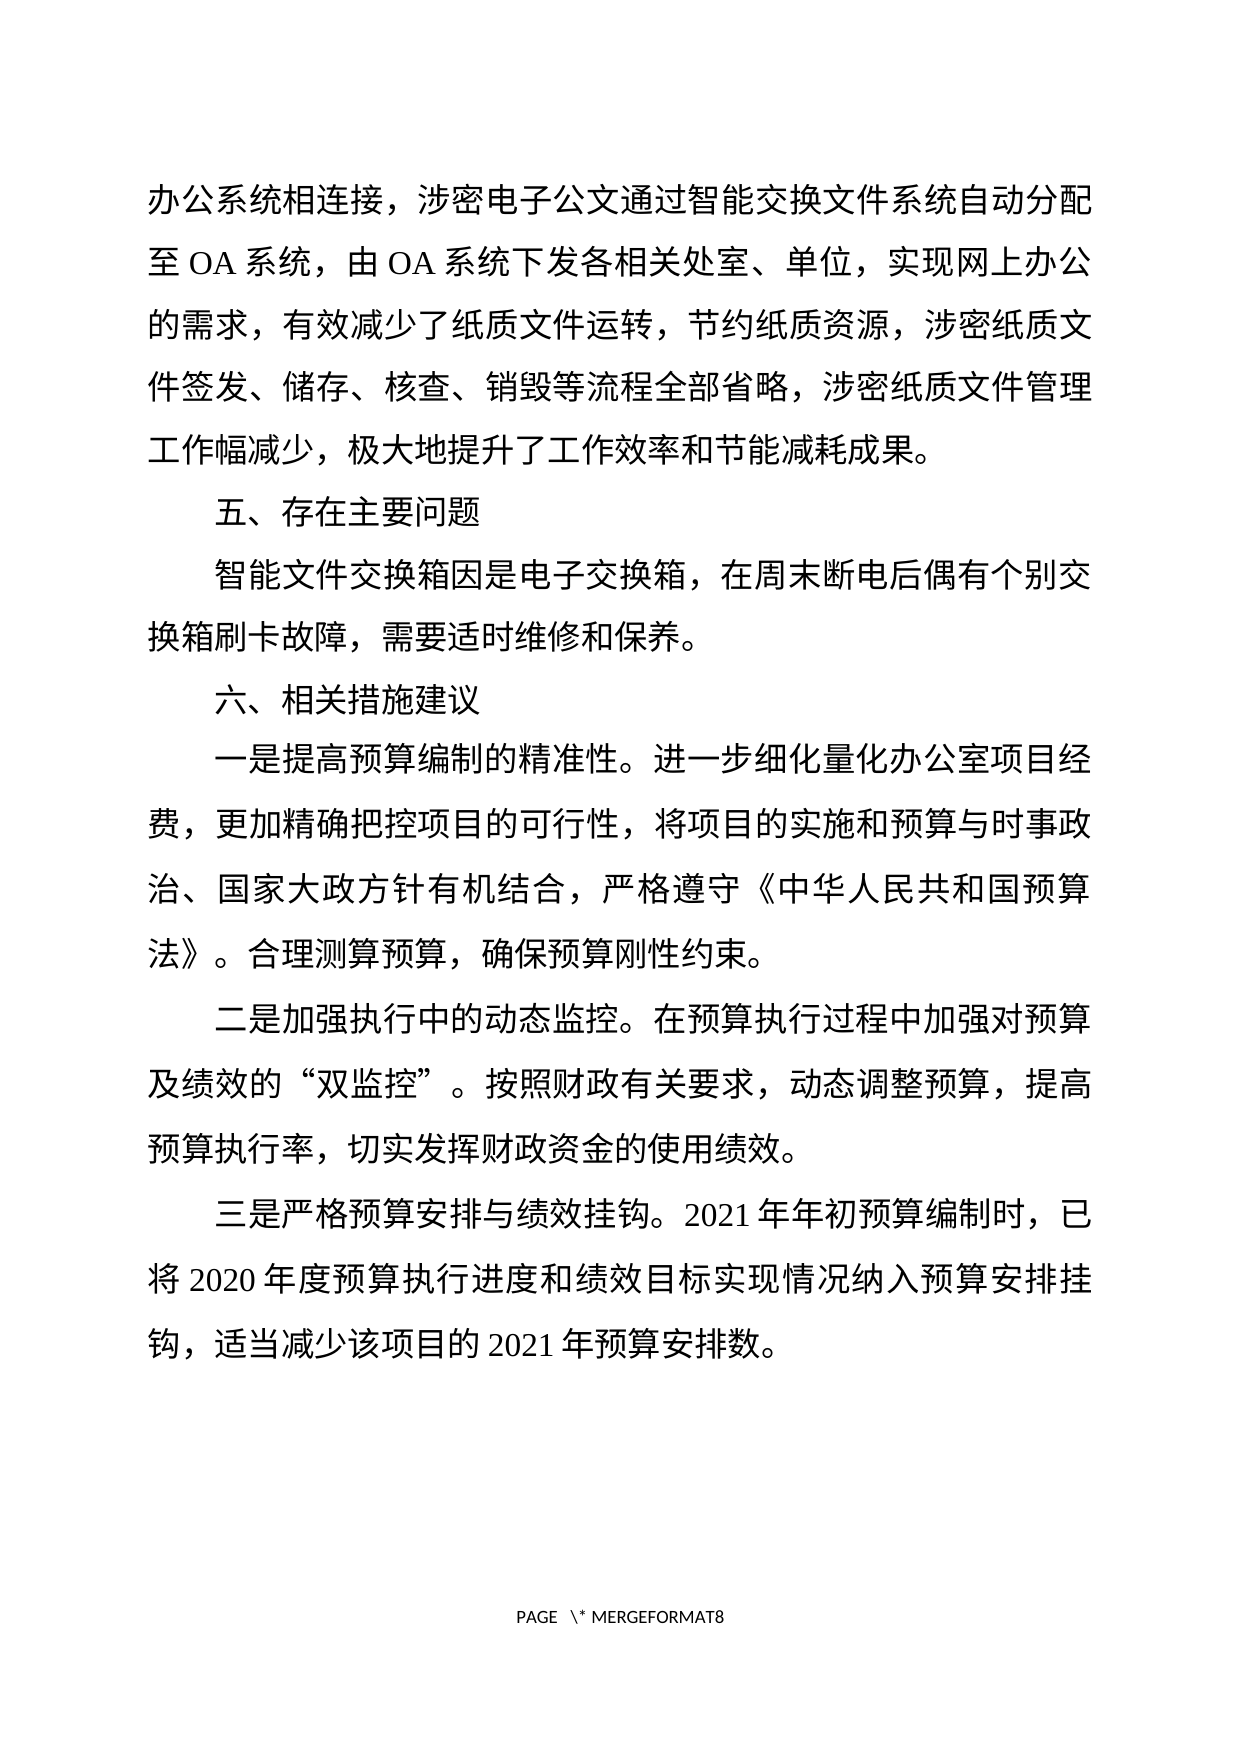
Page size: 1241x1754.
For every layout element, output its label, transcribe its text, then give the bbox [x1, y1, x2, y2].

text 五、存在主要问题 [148, 474, 1093, 537]
text 一是提高预算编制的精准性。进一步细化量化办公室项目经费，更加精确把控项目的可行性，将项目的实施和预算与时事政治、国家大政方针有机结合，严格遵守《中华人民共和国预算法》。合理测算预算，确保预算刚性约束。 [148, 724, 1093, 984]
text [148, 162, 1093, 474]
text 三是严格预算安排与绩效挂钩。2021年年初预算编制时，已将2020年度预算执行进度和绩效目标实现情况纳入预算安排挂钩，适当减少该项目的2021年预算安排数。 [148, 1179, 1093, 1374]
text 二是加强执行中的动态监控。在预算执行过程中加强对预算及绩效的“双监控”。按照财政有关要求，动态调整预算，提高预算执行率，切实发挥财政资金的使用绩效。 [148, 984, 1093, 1179]
text 智能文件交换箱因是电子交换箱，在周末断电后偶有个别交换箱刷卡故障，需要适时维修和保养。 [148, 537, 1093, 662]
text 六、相关措施建议 [148, 662, 1093, 724]
